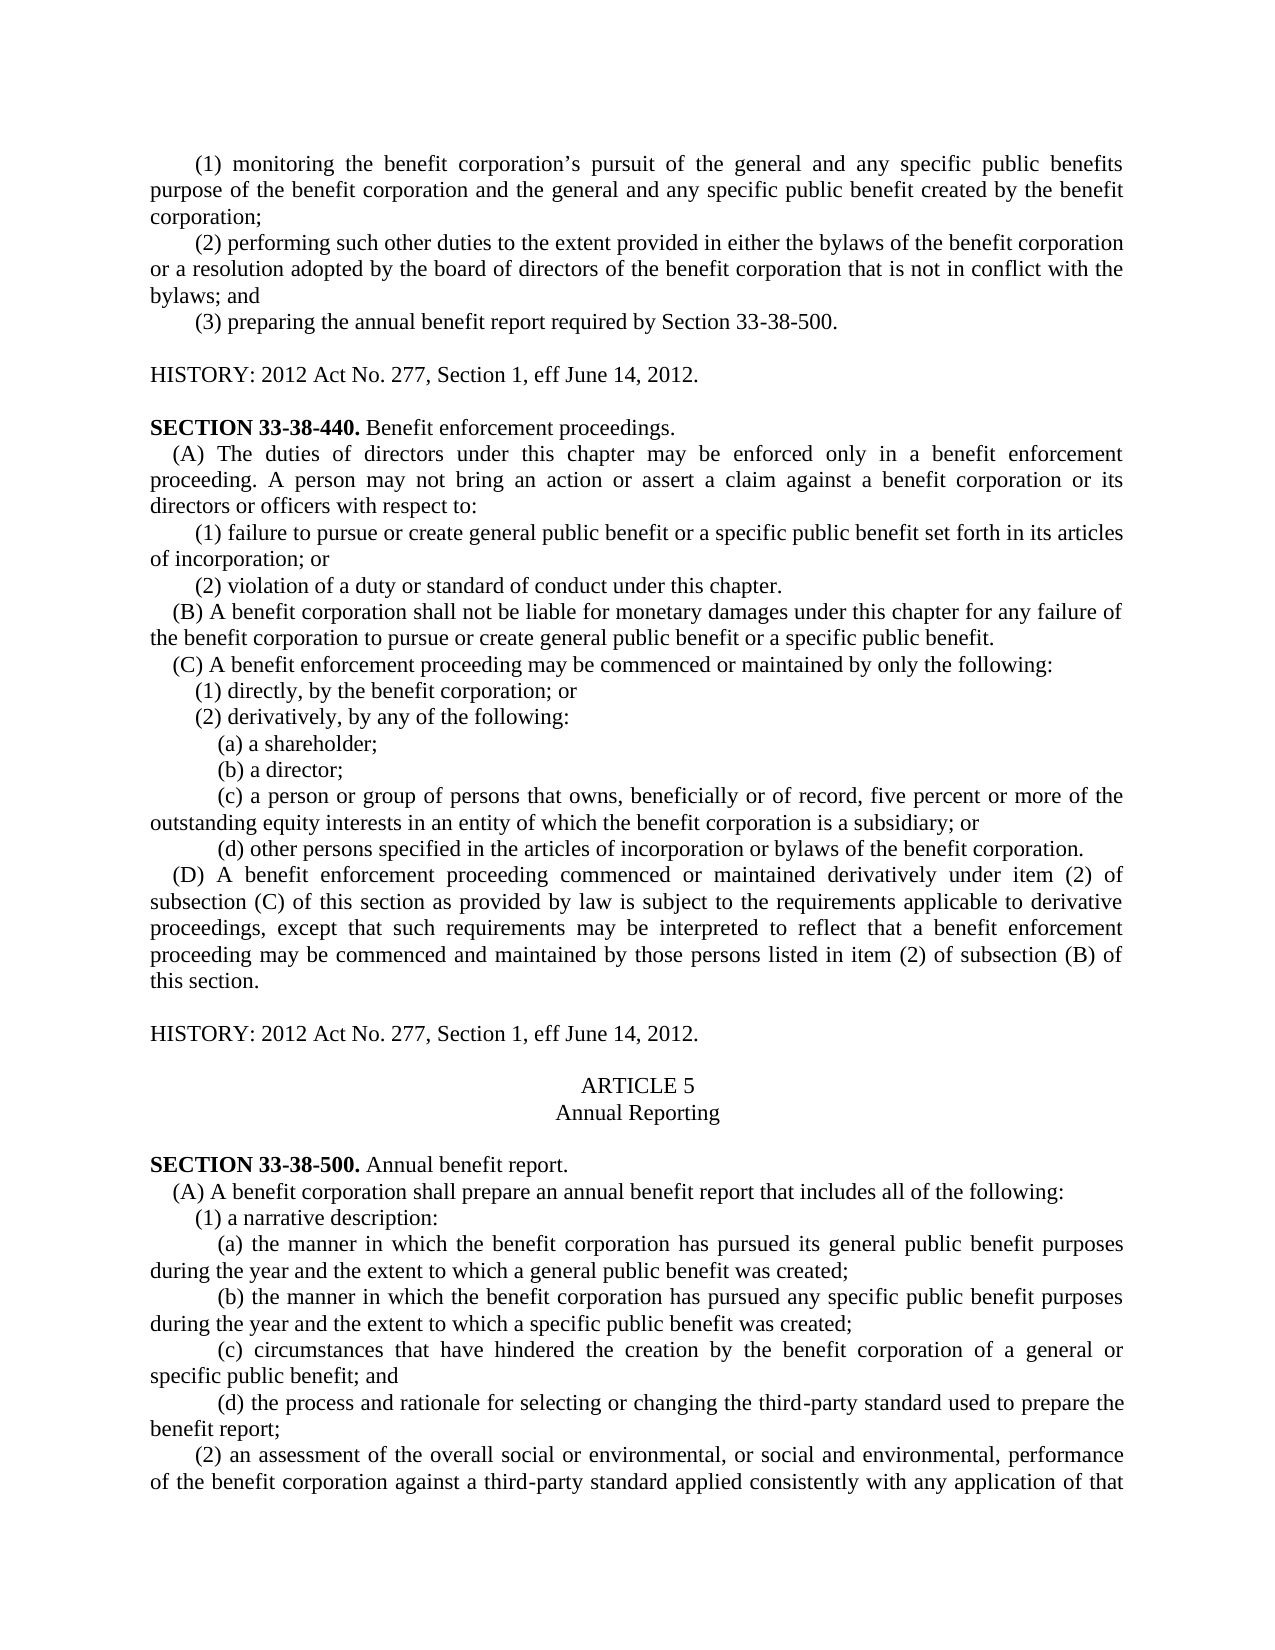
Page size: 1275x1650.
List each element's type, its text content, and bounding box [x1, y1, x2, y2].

text (a) the manner in which the benefit corporation has pursued its general public benefit purposes during the year and the extent to which a general public benefit was created; [150, 1231, 1125, 1283]
text (C) A benefit enforcement proceeding may be commenced or maintained by only the following: [150, 651, 1125, 677]
text (A) A benefit corporation shall prepare an annual benefit report that includes all of the following: [150, 1178, 1125, 1204]
text (D) A benefit enforcement proceeding commenced or maintained derivatively under item (2) of subsection (C) of this section as provided by law is subject to the requirements applicable to derivative proceedings, except that such requirements may be interpreted to reflect that a benefit enforcement proceeding may be commenced and maintained by those persons listed in item (2) of subsection (B) of this section. [150, 862, 1125, 993]
text ARTICLE 5 [150, 1072, 1125, 1099]
text (1) directly, by the benefit corporation; or [150, 677, 1125, 703]
text (B) A benefit corporation shall not be liable for monetary damages under this chapter for any failure of the benefit corporation to pursue or create general public benefit or a specific public benefit. [150, 598, 1125, 651]
text (b) the manner in which the benefit corporation has pursued any specific public benefit purposes during the year and the extent to which a specific public benefit was created; [150, 1283, 1125, 1336]
text SECTION 33-38-440. Benefit enforcement proceedings. [150, 413, 1125, 440]
text (2) violation of a duty or standard of conduct under this chapter. [150, 572, 1125, 598]
text (1) monitoring the benefit corporation’s pursuit of the general and any specific public benefits purpose of the benefit corporation and the general and any specific public benefit created by the benefit corporation; [150, 150, 1125, 229]
text (a) a shareholder; [150, 730, 1125, 756]
text (b) a director; [150, 756, 1125, 782]
text (d) the process and rationale for selecting or changing the third-party standard used to prepare the benefit report; [150, 1389, 1125, 1441]
text HISTORY: 2012 Act No. 277, Section 1, eff June 14, 2012. [150, 1020, 1125, 1046]
text (2) derivatively, by any of the following: [150, 703, 1125, 730]
text (3) preparing the annual benefit report required by Section 33-38-500. [150, 308, 1125, 334]
text (c) circumstances that have hindered the creation by the benefit corporation of a general or specific public benefit; and [150, 1336, 1125, 1389]
text HISTORY: 2012 Act No. 277, Section 1, eff June 14, 2012. [150, 361, 1125, 387]
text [150, 1441, 1125, 1494]
text (2) performing such other duties to the extent provided in either the bylaws of the benefit corporation or a resolution adopted by the board of directors of the benefit corporation that is not in conflict with the bylaws; and [150, 229, 1125, 308]
text (d) other persons specified in the articles of incorporation or bylaws of the benefit corporation. [150, 835, 1125, 862]
text SECTION 33-38-500. Annual benefit report. [150, 1151, 1125, 1178]
text (c) a person or group of persons that owns, beneficially or of record, five percent or more of the outstanding equity interests in an entity of which the benefit corporation is a subsidiary; or [150, 782, 1125, 835]
text Annual Reporting [150, 1099, 1125, 1125]
text (A) The duties of directors under this chapter may be enforced only in a benefit enforcement proceeding. A person may not bring an action or assert a claim against a benefit corporation or its directors or officers with respect to: [150, 440, 1125, 519]
text (1) failure to pursue or create general public benefit or a specific public benefit set forth in its articles of incorporation; or [150, 519, 1125, 572]
text (1) a narrative description: [150, 1204, 1125, 1231]
